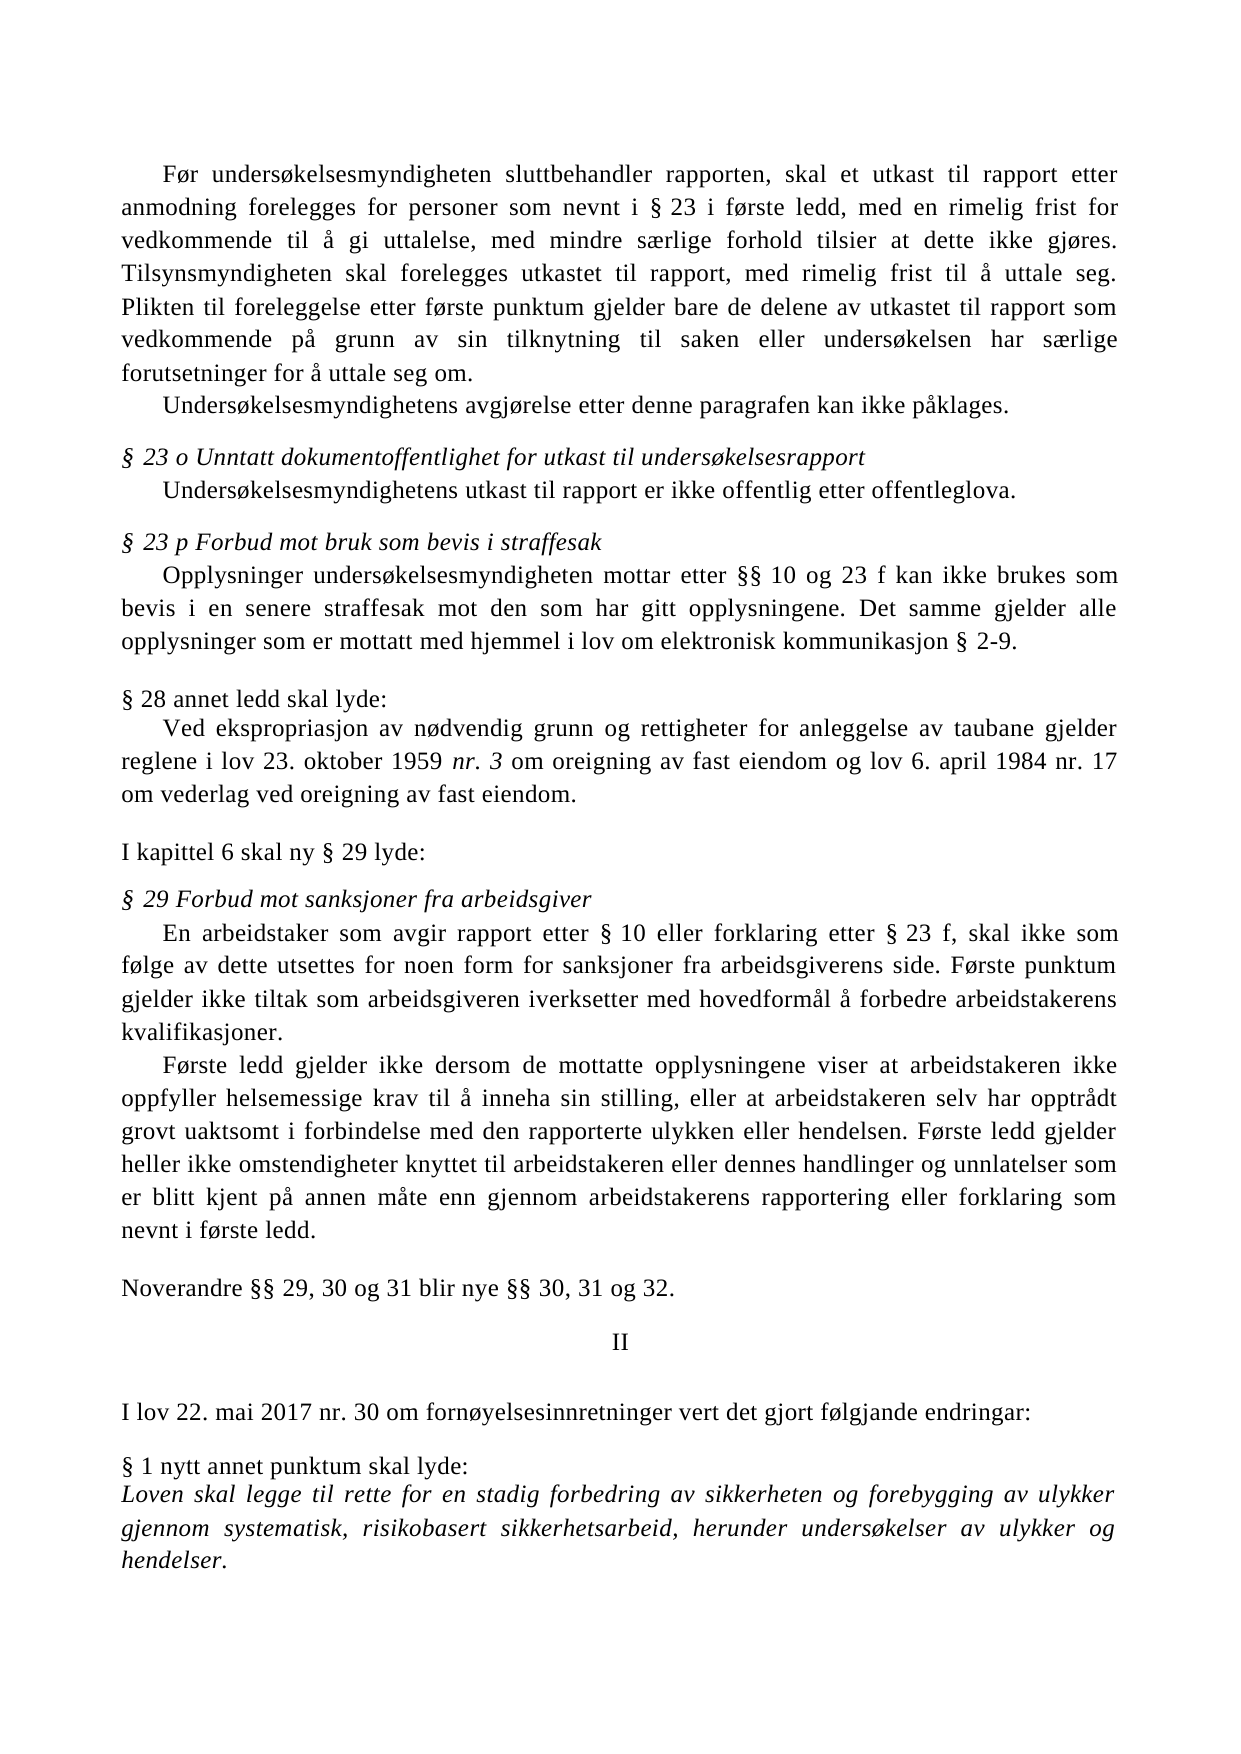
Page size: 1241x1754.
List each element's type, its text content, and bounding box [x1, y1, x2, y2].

text § 28 annet ledd skal lyde: [121, 684, 1119, 713]
text En arbeidstaker som avgir rapport etter § 10 eller forklaring etter § 23 f, skal ikke som følge av dette utsettes for noen form for sanksjoner fra arbeidsgiverens side. Første punktum gjelder ikke tiltak som arbeidsgiveren iverksetter med hovedformål å forbedre arbeidstakerens kvalifikasjoner. [121, 918, 1119, 1045]
text Opplysninger undersøkelsesmyndigheten mottar etter §§ 10 og 23 f kan ikke brukes som bevis i en senere straffesak mot den som har gitt opplysningene. Det samme gjelder alle opplysninger som er mottatt med hjemmel i lov om elektronisk kommunikasjon § 2-9. [121, 560, 1119, 655]
text II [121, 1327, 1119, 1355]
text Undersøkelsesmyndighetens utkast til rapport er ikke offentlig etter offentleglova. [121, 475, 1119, 504]
text I kapittel 6 skal ny § 29 lyde: [121, 837, 1119, 866]
text I lov 22. mai 2017 nr. 30 om fornøyelsesinnretninger vert det gjort følgjande endringar: [121, 1397, 1119, 1426]
text Før undersøkelsesmyndigheten sluttbehandler rapporten, skal et utkast til rapport etter anmodning forelegges for personer som nevnt i § 23 i første ledd, med en rimelig frist for vedkommende til å gi uttalelse, med mindre særlige forhold tilsier at dette ikke gjøres. Tilsynsmyndigheten skal forelegges utkastet til rapport, med rimelig frist til å uttale seg. Plikten til foreleggelse etter første punktum gjelder bare de delene av utkastet til rapport som vedkommende på grunn av sin tilknytning til saken eller undersøkelsen har særlige forutsetninger for å uttale seg om. [121, 159, 1119, 386]
text § 1 nytt annet punktum skal lyde: [121, 1451, 1119, 1479]
text Første ledd gjelder ikke dersom de mottatte opplysningene viser at arbeidstakeren ikke oppfyller helsemessige krav til å inneha sin stilling, eller at arbeidstakeren selv har opptrådt grovt uaktsomt i forbindelse med den rapporterte ulykken eller hendelsen. Første ledd gjelder heller ikke omstendigheter knyttet til arbeidstakeren eller dennes handlinger og unnlatelser som er blitt kjent på annen måte enn gjennom arbeidstakerens rapportering eller forklaring som nevnt i første ledd. [121, 1050, 1119, 1243]
text Loven skal legge til rette for en stadig forbedring av sikkerheten og forebygging av ulykker gjennom systematisk, risikobasert sikkerhetsarbeid, herunder undersøkelser av ulykker og hendelser. [121, 1479, 1119, 1574]
text Undersøkelsesmyndighetens avgjørelse etter denne paragrafen kan ikke påklages. [121, 391, 1119, 419]
text § 29 Forbud mot sanksjoner fra arbeidsgiver [121, 884, 1119, 913]
text § 23 p Forbud mot bruk som bevis i straffesak [121, 527, 1119, 556]
text § 23 o Unntatt dokumentoffentlighet for utkast til undersøkelsesrapport [121, 442, 1119, 471]
text Ved ekspropriasjon av nødvendig grunn og rettigheter for anleggelse av taubane gjelder reglene i lov 23. oktober 1959 nr. 3 om oreigning av fast eiendom og lov 6. april 1984 nr. 17 om vederlag ved oreigning av fast eiendom. [121, 713, 1119, 808]
text Noverandre §§ 29, 30 og 31 blir nye §§ 30, 31 og 32. [121, 1273, 1119, 1302]
